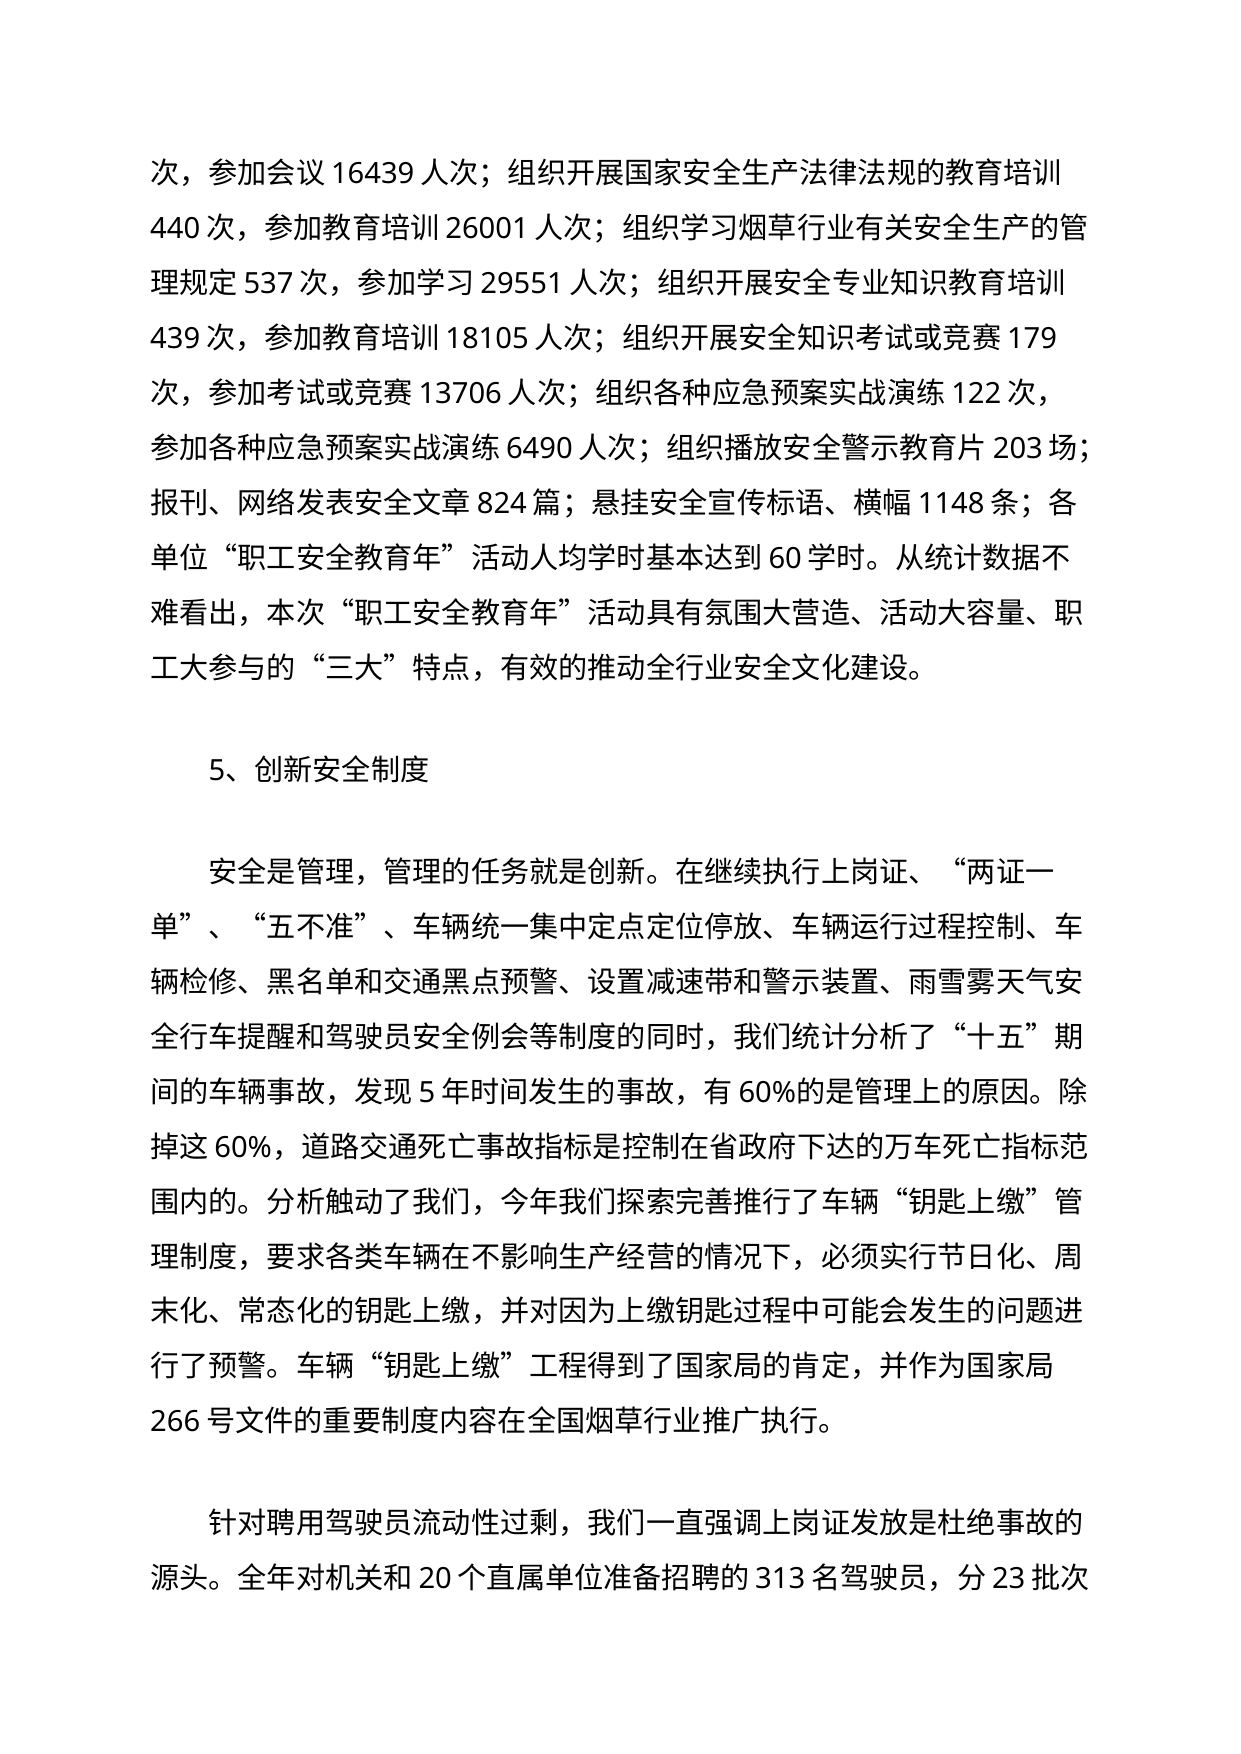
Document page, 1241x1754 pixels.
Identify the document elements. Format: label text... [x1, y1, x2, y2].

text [150, 150, 1090, 687]
text 安全是管理，管理的任务就是创新。在继续执行上岗证、“两证一单”、“五不准”、车辆统一集中定点定位停放、车辆运行过程控制、车辆检修、黑名单和交通黑点预警、设置减速带和警示装置、雨雪雾天气安全行车提醒和驾驶员安全例会等制度的同时，我们统计分析了“十五”期间的车辆事故，发现5年时间发生的事故，有60%的是管理上的原因。除掉这60%，道路交通死亡事故指标是控制在省政府下达的万车死亡指标范围内的。分析触动了我们，今年我们探索完善推行了车辆“钥匙上缴”管理制度，要求各类车辆在不影响生产经营的情况下，必须实行节日化、周末化、常态化的钥匙上缴，并对因为上缴钥匙过程中可能会发生的问题进行了预警。车辆“钥匙上缴”工程得到了国家局的肯定，并作为国家局266号文件的重要制度内容在全国烟草行业推广执行。 [150, 849, 1090, 1440]
text 5、创新安全制度 [150, 747, 1090, 789]
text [150, 1500, 1090, 1597]
